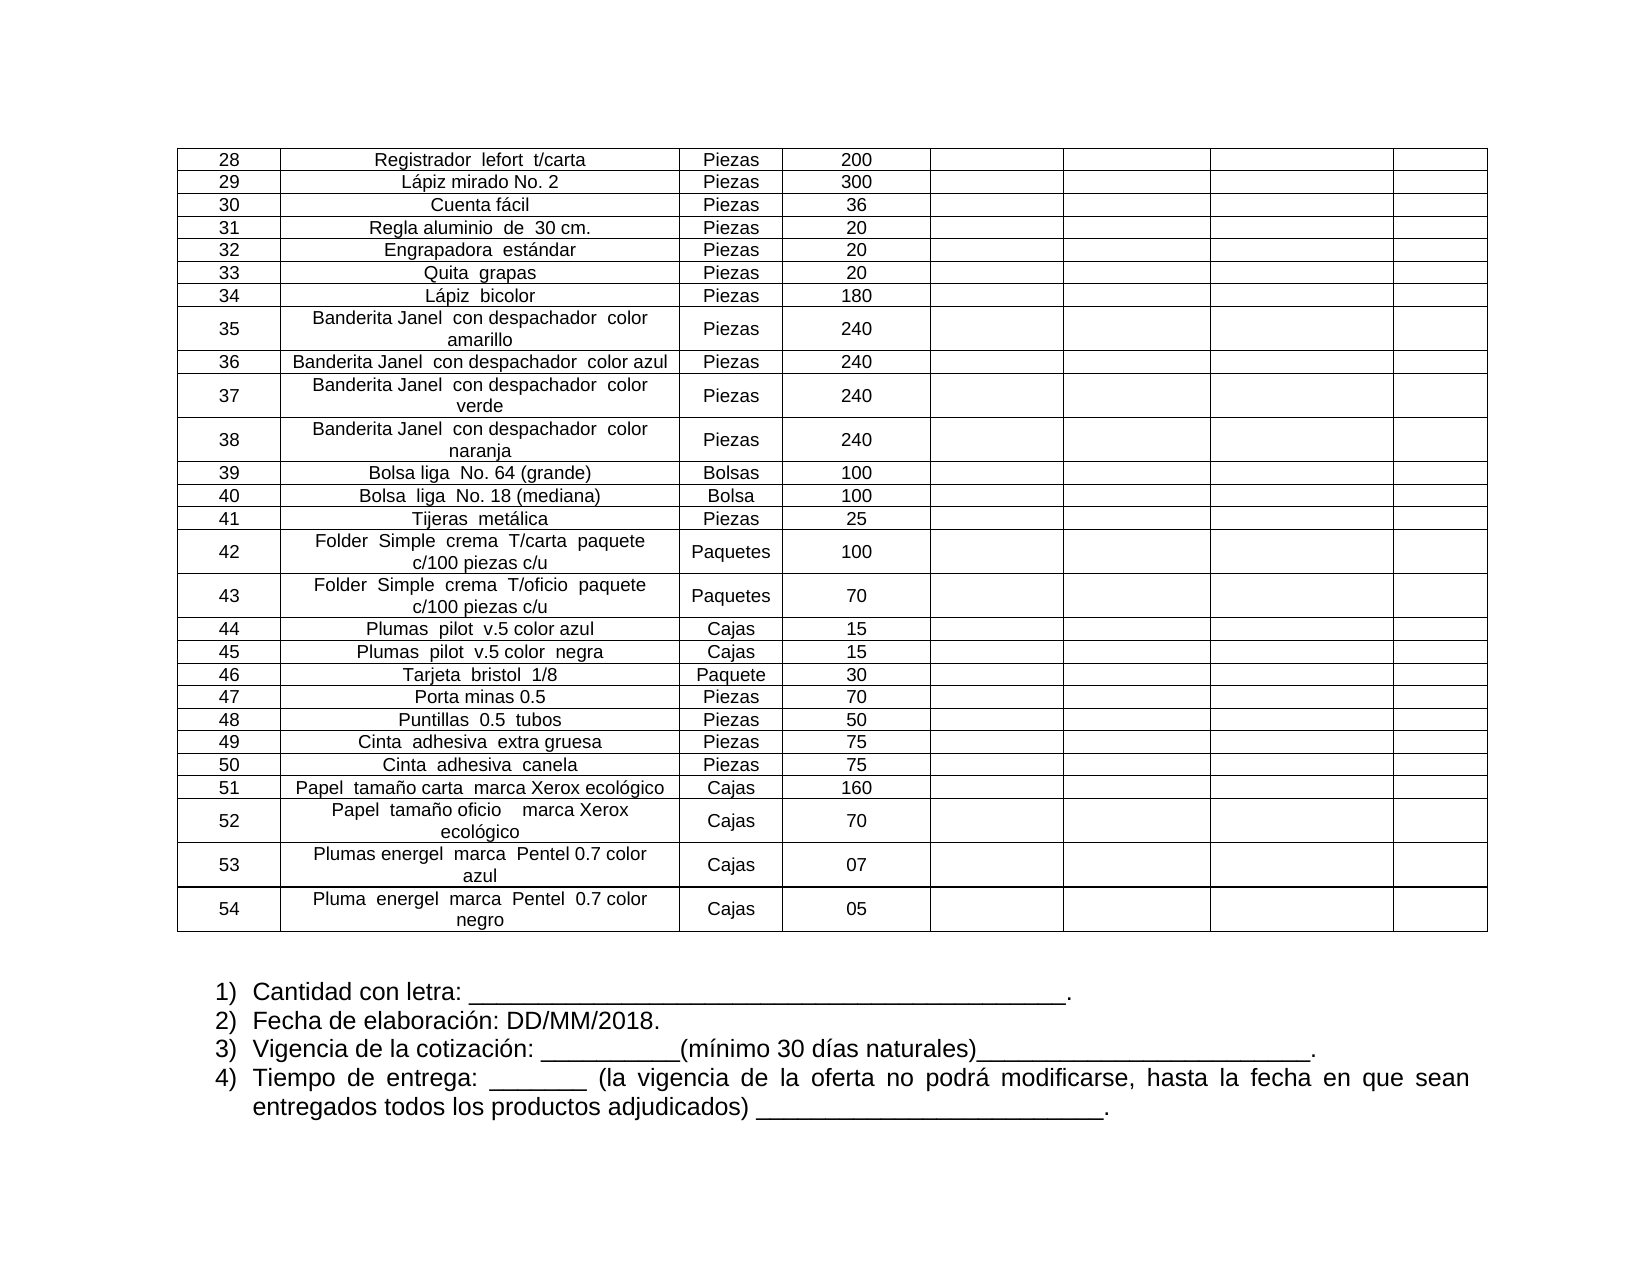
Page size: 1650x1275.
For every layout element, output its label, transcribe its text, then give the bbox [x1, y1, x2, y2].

table_cell 36 [783, 194, 930, 216]
list Tiempo de entrega: _______ (la vigencia de la oferta no podrá modificarse, hasta la fecha en que sean entregados todos los productos adjudicados) _________________________. [215, 1063, 1473, 1121]
table_cell Paquetes [680, 574, 782, 617]
table_cell [1394, 462, 1487, 484]
table_cell [1064, 149, 1210, 170]
table_cell 50 [178, 754, 280, 775]
table_cell Tarjeta bristol 1/8 [281, 664, 679, 685]
table_cell Regla aluminio de 30 cm. [281, 217, 679, 238]
table_cell 38 [178, 418, 280, 461]
table_cell [1064, 664, 1210, 685]
table_cell 49 [178, 731, 280, 753]
table_cell 41 [178, 507, 280, 529]
table_cell Piezas [680, 239, 782, 261]
table_cell Plumas pilot v.5 color azul [281, 618, 679, 640]
table_cell [1211, 462, 1393, 484]
table_cell [1064, 754, 1210, 775]
table_cell [1394, 641, 1487, 662]
table_cell Folder Simple crema T/oficio paquete c/100 piezas c/u [281, 574, 679, 617]
table_cell Banderita Janel con despachador color azul [281, 351, 679, 373]
table_cell 300 [783, 171, 930, 193]
table_cell [931, 374, 1063, 417]
table_cell [1394, 731, 1487, 753]
table_cell [1064, 307, 1210, 350]
table_cell [1394, 709, 1487, 730]
table_cell Piezas [680, 731, 782, 753]
table_cell Cuenta fácil [281, 194, 679, 216]
table_cell [1064, 374, 1210, 417]
table_cell [1394, 888, 1487, 931]
table_cell [1064, 351, 1210, 373]
table_cell 46 [178, 664, 280, 685]
table_cell [1211, 530, 1393, 573]
table_cell 36 [178, 351, 280, 373]
table_cell 15 [783, 641, 930, 662]
table_cell [1211, 574, 1393, 617]
table_cell 33 [178, 262, 280, 283]
table_cell [1394, 507, 1487, 529]
table_cell [1394, 574, 1487, 617]
table_cell 45 [178, 641, 280, 662]
table_cell [931, 731, 1063, 753]
table_cell [1064, 574, 1210, 617]
table_cell 32 [178, 239, 280, 261]
table_cell Piezas [680, 262, 782, 283]
table_cell 15 [783, 618, 930, 640]
table_cell Bolsa liga No. 64 (grande) [281, 462, 679, 484]
table_cell [1211, 307, 1393, 350]
table_cell [1211, 843, 1393, 886]
table_cell [931, 149, 1063, 170]
table_cell [1064, 262, 1210, 283]
table_cell [1064, 776, 1210, 798]
table_cell 75 [783, 754, 930, 775]
table_cell 05 [783, 888, 930, 931]
table_cell [1211, 485, 1393, 506]
table_cell [1211, 418, 1393, 461]
table_cell [1064, 239, 1210, 261]
table_cell [1064, 843, 1210, 886]
table_cell [1394, 307, 1487, 350]
table_cell Paquetes [680, 530, 782, 573]
table_cell [931, 641, 1063, 662]
table_cell 100 [783, 485, 930, 506]
table_cell 70 [783, 799, 930, 842]
table_cell [931, 618, 1063, 640]
table_cell [931, 754, 1063, 775]
table_cell [1394, 351, 1487, 373]
table_cell Cajas [680, 888, 782, 931]
table_cell 54 [178, 888, 280, 931]
table_cell [931, 799, 1063, 842]
table_cell [1211, 194, 1393, 216]
table_cell Piezas [680, 149, 782, 170]
table_cell Engrapadora estándar [281, 239, 679, 261]
table_cell 48 [178, 709, 280, 730]
table_cell Banderita Janel con despachador color naranja [281, 418, 679, 461]
table_cell 35 [178, 307, 280, 350]
table_cell 160 [783, 776, 930, 798]
table_cell Piezas [680, 307, 782, 350]
table_cell [1394, 754, 1487, 775]
table_cell Cinta adhesiva canela [281, 754, 679, 775]
table_cell [1064, 618, 1210, 640]
table_cell 39 [178, 462, 280, 484]
list Cantidad con letra: ___________________________________________. [215, 977, 1473, 1006]
table_cell 50 [783, 709, 930, 730]
table_cell [931, 664, 1063, 685]
table_cell Tijeras metálica [281, 507, 679, 529]
table_cell [1394, 843, 1487, 886]
table_cell [1394, 149, 1487, 170]
table_cell Cajas [680, 641, 782, 662]
table_cell 37 [178, 374, 280, 417]
table_cell [1394, 239, 1487, 261]
table_cell Papel tamaño carta marca Xerox ecológico [281, 776, 679, 798]
table_cell [1211, 171, 1393, 193]
table_cell [1211, 217, 1393, 238]
table_cell 180 [783, 284, 930, 306]
table_cell [1064, 709, 1210, 730]
table_cell [931, 843, 1063, 886]
table_cell Pluma energel marca Pentel 0.7 color negro [281, 888, 679, 931]
table_cell Cajas [680, 799, 782, 842]
table_cell Banderita Janel con despachador color amarillo [281, 307, 679, 350]
table_cell [1064, 418, 1210, 461]
table_cell [1211, 618, 1393, 640]
table_cell [1064, 888, 1210, 931]
table_cell 29 [178, 171, 280, 193]
table_cell [1394, 776, 1487, 798]
table_cell 70 [783, 686, 930, 708]
table_cell 28 [178, 149, 280, 170]
table_cell Bolsas [680, 462, 782, 484]
table_cell Quita grapas [281, 262, 679, 283]
table_cell [1394, 194, 1487, 216]
table_cell [1211, 709, 1393, 730]
table_cell [931, 485, 1063, 506]
table_cell Piezas [680, 754, 782, 775]
table_cell [931, 574, 1063, 617]
table_cell Bolsa [680, 485, 782, 506]
table_cell [1211, 731, 1393, 753]
table_cell [931, 351, 1063, 373]
table_cell Piezas [680, 284, 782, 306]
table_cell 07 [783, 843, 930, 886]
table_cell [1394, 262, 1487, 283]
table_cell [931, 194, 1063, 216]
table_cell 100 [783, 530, 930, 573]
table_cell 44 [178, 618, 280, 640]
table_cell [1394, 530, 1487, 573]
table_cell Bolsa liga No. 18 (mediana) [281, 485, 679, 506]
table_cell [931, 171, 1063, 193]
table_cell [1211, 284, 1393, 306]
table_cell 51 [178, 776, 280, 798]
table_cell [931, 709, 1063, 730]
table_cell Cajas [680, 618, 782, 640]
table_cell 240 [783, 374, 930, 417]
table_cell [931, 217, 1063, 238]
table_cell [1064, 217, 1210, 238]
table_cell 30 [178, 194, 280, 216]
table_cell [1394, 799, 1487, 842]
table_cell 75 [783, 731, 930, 753]
table_cell [1211, 262, 1393, 283]
table_cell [1211, 799, 1393, 842]
table_cell Piezas [680, 418, 782, 461]
table_cell Porta minas 0.5 [281, 686, 679, 708]
table_cell [1211, 507, 1393, 529]
table_cell Banderita Janel con despachador color verde [281, 374, 679, 417]
table_cell [931, 262, 1063, 283]
table_cell 31 [178, 217, 280, 238]
table_cell [931, 418, 1063, 461]
table_cell Cajas [680, 776, 782, 798]
table_cell [1064, 799, 1210, 842]
table_cell [1394, 664, 1487, 685]
table_cell [1394, 284, 1487, 306]
table_cell [931, 307, 1063, 350]
table_cell [1211, 664, 1393, 685]
table_cell 40 [178, 485, 280, 506]
table_cell [1064, 686, 1210, 708]
table_cell [1211, 374, 1393, 417]
table_cell [1211, 776, 1393, 798]
table_cell 30 [783, 664, 930, 685]
table_cell [1394, 171, 1487, 193]
list Fecha de elaboración: DD/MM/2018. [215, 1006, 1473, 1034]
table_cell 200 [783, 149, 930, 170]
table_cell [1064, 507, 1210, 529]
table_cell 42 [178, 530, 280, 573]
table_cell Lápiz mirado No. 2 [281, 171, 679, 193]
table_cell [1064, 462, 1210, 484]
table_cell Piezas [680, 194, 782, 216]
table_cell [1211, 641, 1393, 662]
table_cell 100 [783, 462, 930, 484]
table_cell [931, 284, 1063, 306]
table_cell Papel tamaño oficio marca Xerox ecológico [281, 799, 679, 842]
table_cell Piezas [680, 709, 782, 730]
table_cell 52 [178, 799, 280, 842]
table_cell [1211, 149, 1393, 170]
table_cell [1394, 485, 1487, 506]
table_cell 240 [783, 351, 930, 373]
table_cell [1211, 351, 1393, 373]
table_cell Lápiz bicolor [281, 284, 679, 306]
table_cell [1064, 194, 1210, 216]
table_cell 240 [783, 307, 930, 350]
table_cell 20 [783, 217, 930, 238]
table_cell [1064, 284, 1210, 306]
table_cell [1211, 754, 1393, 775]
table_cell Puntillas 0.5 tubos [281, 709, 679, 730]
table_cell 53 [178, 843, 280, 886]
table_cell Plumas energel marca Pentel 0.7 color azul [281, 843, 679, 886]
table_cell [1064, 641, 1210, 662]
table_cell [1211, 686, 1393, 708]
table_cell Piezas [680, 217, 782, 238]
table_cell 43 [178, 574, 280, 617]
table_cell Cajas [680, 843, 782, 886]
table_cell [1064, 530, 1210, 573]
table_cell [1064, 485, 1210, 506]
table_cell [1394, 217, 1487, 238]
table_cell 25 [783, 507, 930, 529]
table_cell Piezas [680, 171, 782, 193]
table_cell 70 [783, 574, 930, 617]
table_cell Cinta adhesiva extra gruesa [281, 731, 679, 753]
table_cell [931, 686, 1063, 708]
table_cell [1394, 618, 1487, 640]
table_cell [1211, 888, 1393, 931]
table_cell [1064, 171, 1210, 193]
table_cell Paquete [680, 664, 782, 685]
table_cell [1394, 418, 1487, 461]
table_cell Folder Simple crema T/carta paquete c/100 piezas c/u [281, 530, 679, 573]
table_cell 34 [178, 284, 280, 306]
table_cell [1394, 374, 1487, 417]
table_cell 240 [783, 418, 930, 461]
table_cell [931, 776, 1063, 798]
table_cell [931, 507, 1063, 529]
table_cell Plumas pilot v.5 color negra [281, 641, 679, 662]
table_cell [1394, 686, 1487, 708]
table_cell Registrador lefort t/carta [281, 149, 679, 170]
table_cell [1064, 731, 1210, 753]
table_cell 47 [178, 686, 280, 708]
table_cell [931, 462, 1063, 484]
table_cell [931, 239, 1063, 261]
table_cell [931, 888, 1063, 931]
table_cell [931, 530, 1063, 573]
table_cell Piezas [680, 351, 782, 373]
table_cell [1211, 239, 1393, 261]
table_cell 20 [783, 262, 930, 283]
table_cell Piezas [680, 374, 782, 417]
list Vigencia de la cotización: __________(mínimo 30 días naturales)________________________. [215, 1034, 1473, 1063]
table_cell Piezas [680, 686, 782, 708]
table_cell 20 [783, 239, 930, 261]
table_cell Piezas [680, 507, 782, 529]
